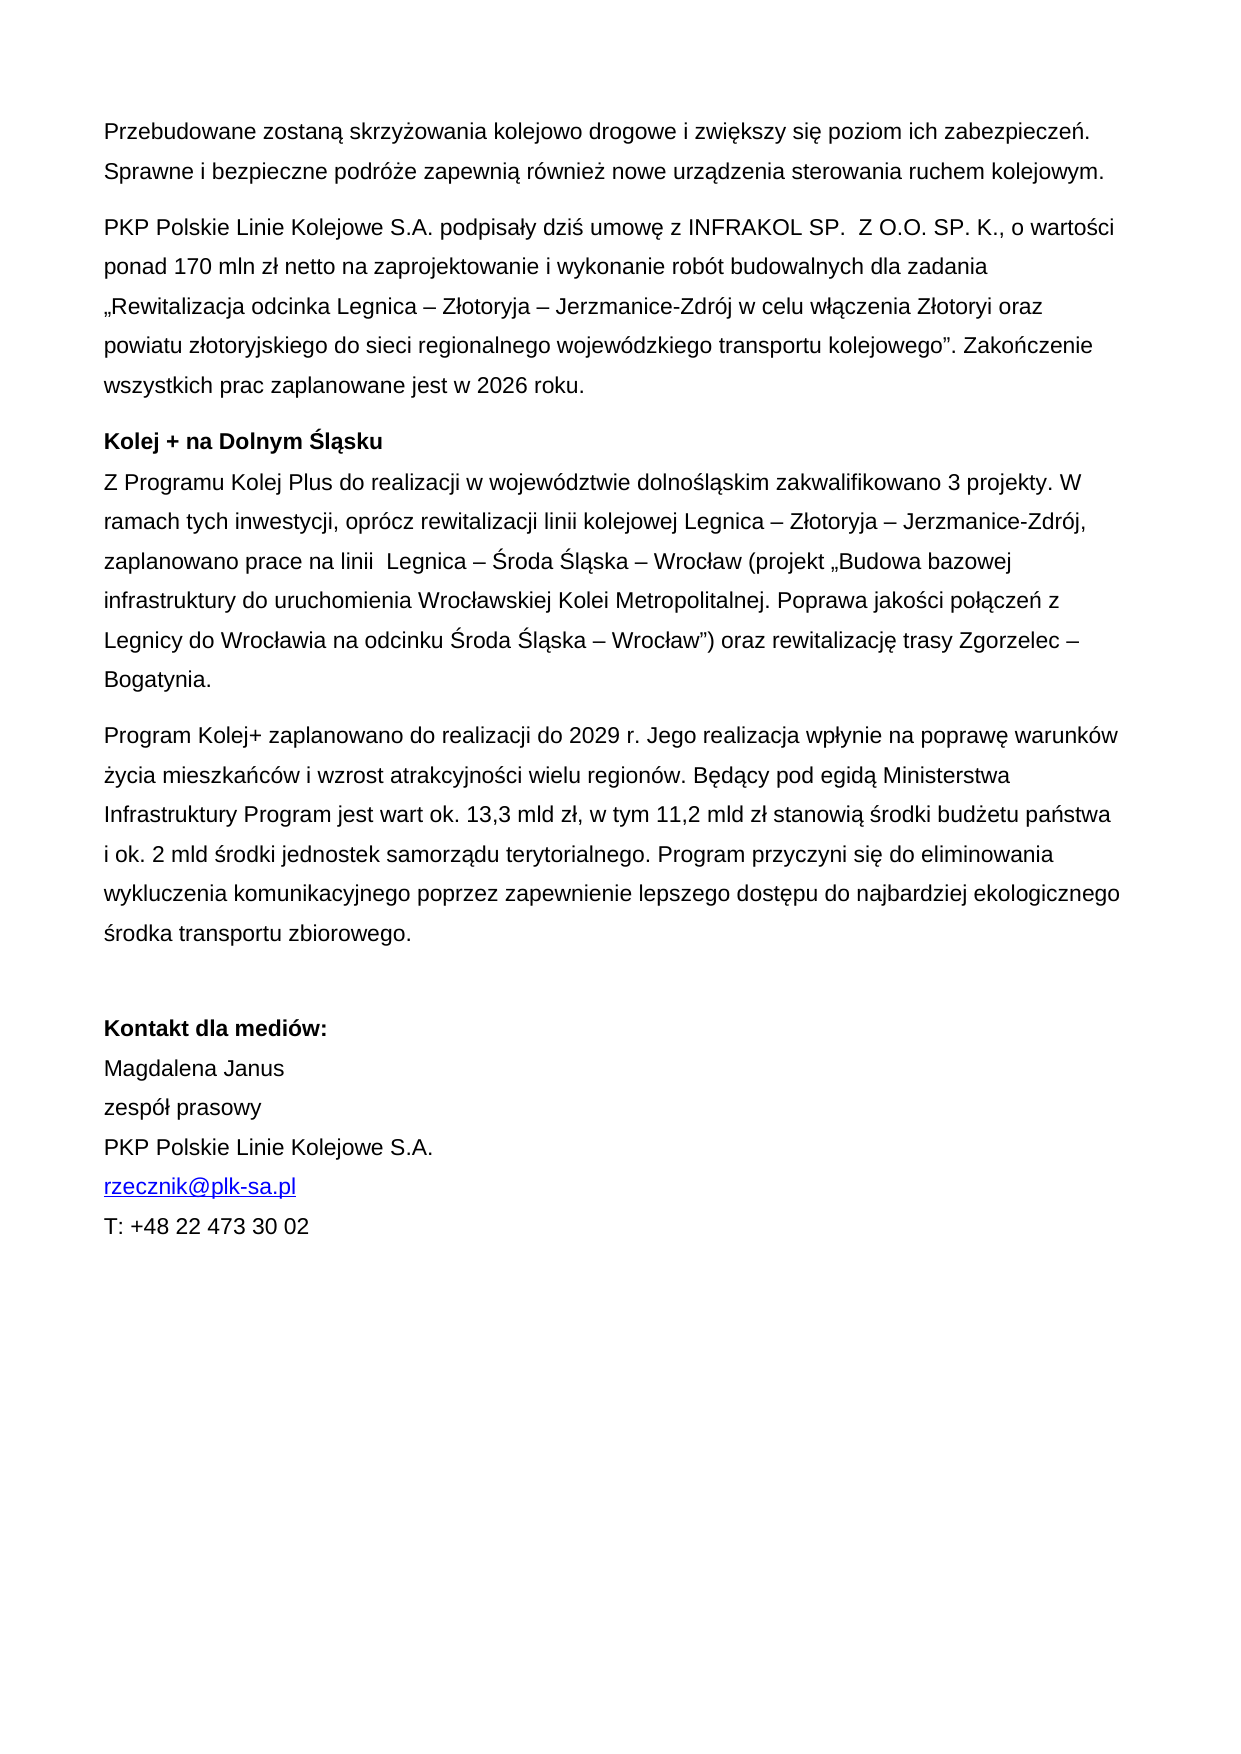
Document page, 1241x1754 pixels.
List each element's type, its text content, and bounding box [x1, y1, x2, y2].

text Przebudowane zostaną skrzyżowania kolejowo drogowe i zwiększy się poziom ich zabezpieczeń. Sprawne i bezpieczne podróże zapewnią również nowe urządzenia sterowania ruchem kolejowym. [103, 118, 1122, 184]
text Z Programu Kolej Plus do realizacji w województwie dolnośląskim zakwalifikowano 3 projekty. W ramach tych inwestycji, oprócz rewitalizacji linii kolejowej Legnica – Złotoryja – Jerzmanice-Zdrój, zaplanowano prace na linii Legnica – Środa Śląska – Wrocław (projekt „Budowa bazowej infrastruktury do uruchomienia Wrocławskiej Kolei Metropolitalnej. Poprawa jakości połączeń z Legnicy do Wrocławia na odcinku Środa Śląska – Wrocław”) oraz rewitalizację trasy Zgorzelec – Bogatynia. [103, 469, 1122, 693]
text rzecznik@plk-sa.pl [103, 1173, 1122, 1200]
text zespół prasowy [103, 1094, 1122, 1121]
text PKP Polskie Linie Kolejowe S.A. [103, 1134, 1122, 1160]
text T: +48 22 473 30 02 [103, 1213, 1122, 1239]
text Magdalena Janus [103, 1055, 1122, 1081]
text Kontakt dla mediów: [103, 1015, 1122, 1042]
text PKP Polskie Linie Kolejowe S.A. podpisały dziś umowę z INFRAKOL SP. Z O.O. SP. K., o wartości ponad 170 mln zł netto na zaprojektowanie i wykonanie robót budowalnych dla zadania „Rewitalizacja odcinka Legnica – Złotoryja – Jerzmanice-Zdrój w celu włączenia Złotoryi oraz powiatu złotoryjskiego do sieci regionalnego wojewódzkiego transportu kolejowego”. Zakończenie wszystkich prac zaplanowane jest w 2026 roku. [103, 214, 1122, 398]
subtitle Kolej + na Dolnym Śląsku [103, 428, 1122, 454]
text Program Kolej+ zaplanowano do realizacji do 2029 r. Jego realizacja wpłynie na poprawę warunków życia mieszkańców i wzrost atrakcyjności wielu regionów. Będący pod egidą Ministerstwa Infrastruktury Program jest wart ok. 13,3 mld zł, w tym 11,2 mld zł stanowią środki budżetu państwa i ok. 2 mld środki jednostek samorządu terytorialnego. Program przyczyni się do eliminowania wykluczenia komunikacyjnego poprzez zapewnienie lepszego dostępu do najbardziej ekologicznego środka transportu zbiorowego. [103, 722, 1122, 946]
